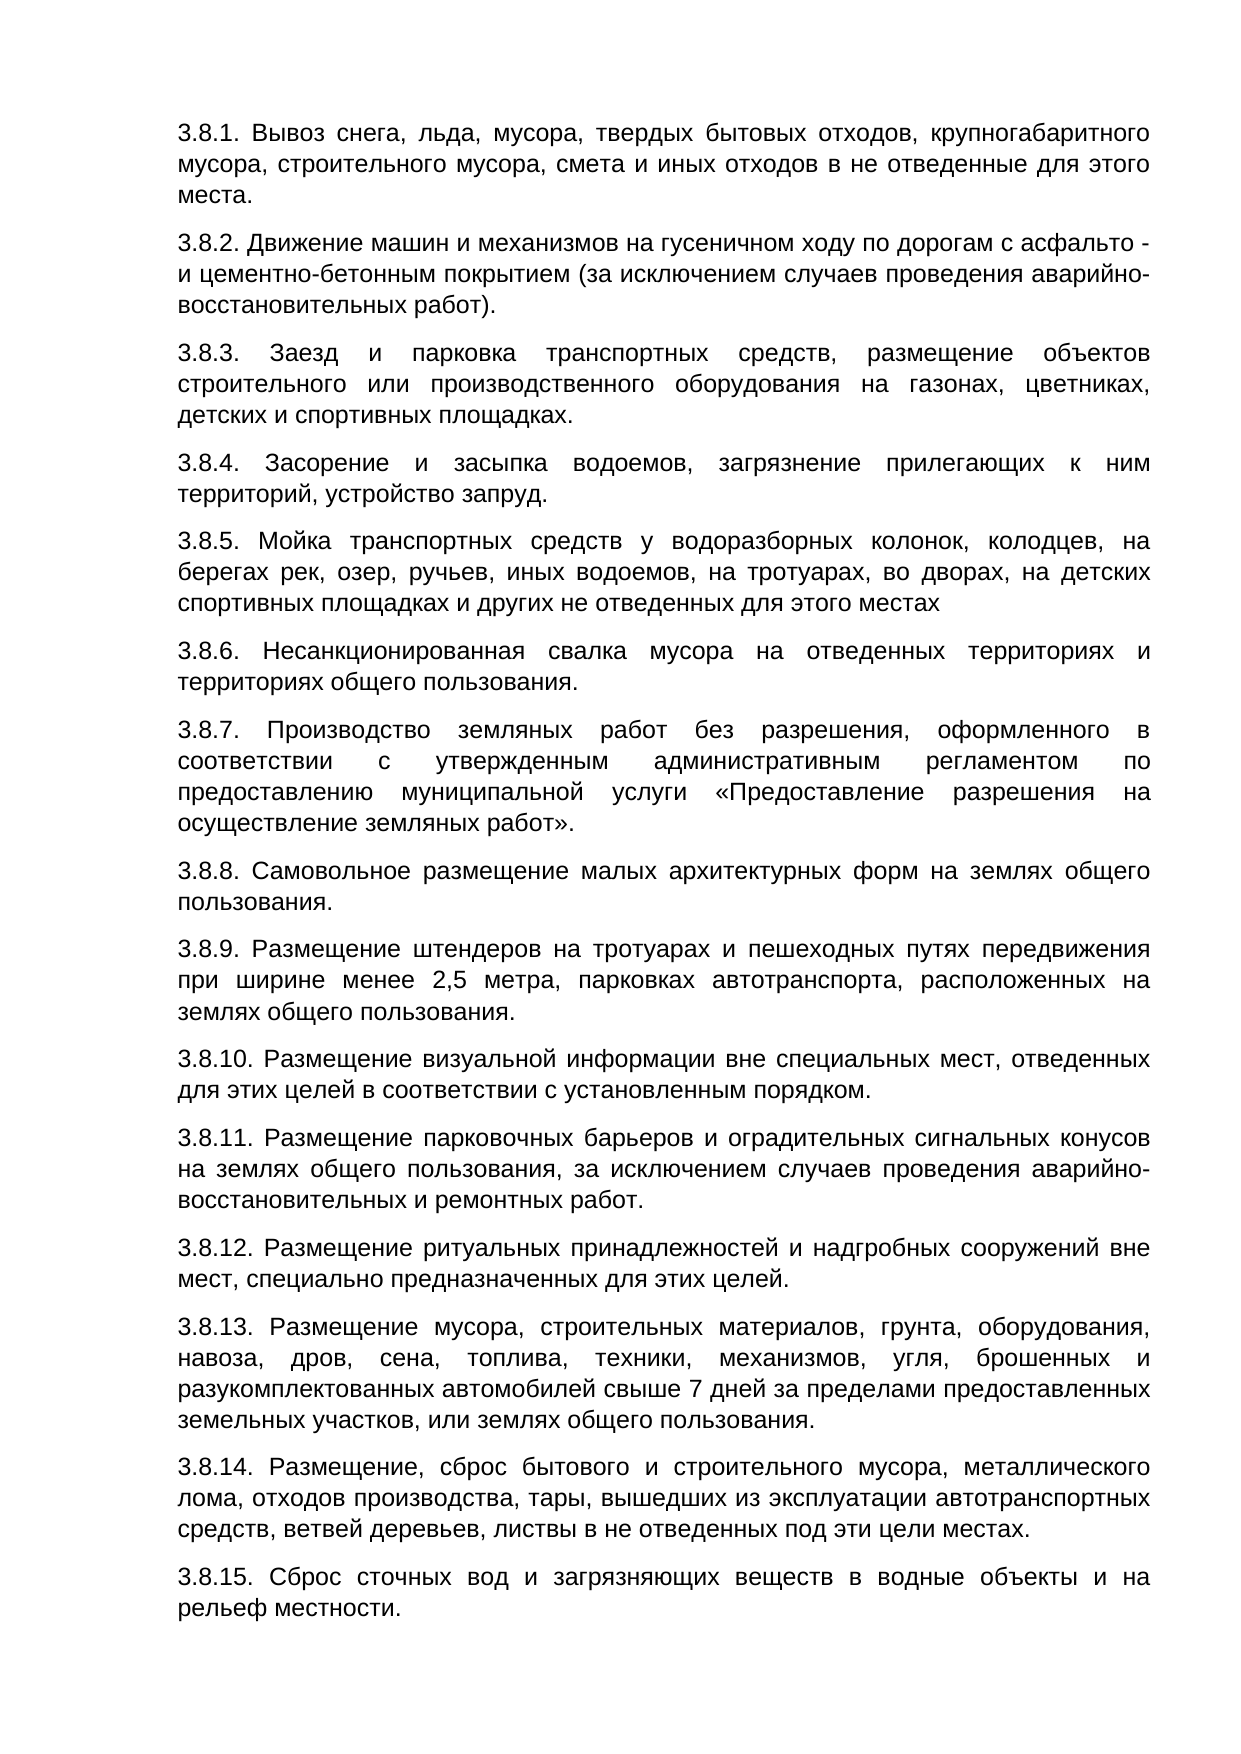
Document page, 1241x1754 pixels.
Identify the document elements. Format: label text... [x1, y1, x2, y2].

text 3.8.1. Вывоз снега, льда, мусора, твердых бытовых отходов, крупногабаритного мусора, строительного мусора, смета и иных отходов в не отведенные для этого места. [177, 118, 1152, 209]
text 3.8.3. Заезд и парковка транспортных средств, размещение объектов строительного или производственного оборудования на газонах, цветниках, детских и спортивных площадках. [177, 338, 1152, 428]
text 3.8.14. Размещение, сброс бытового и строительного мусора, металлического лома, отходов производства, тары, вышедших из эксплуатации автотранспортных средств, ветвей деревьев, листвы в не отведенных под эти цели местах. [177, 1452, 1152, 1543]
text 3.8.2. Движение машин и механизмов на гусеничном ходу по дорогам с асфальто - и цементно-бетонным покрытием (за исключением случаев проведения аварийно-восстановительных работ). [177, 228, 1152, 319]
text 3.8.12. Размещение ритуальных принадлежностей и надгробных сооружений вне мест, специально предназначенных для этих целей. [177, 1233, 1152, 1292]
text 3.8.10. Размещение визуальной информации вне специальных мест, отведенных для этих целей в соответствии с установленным порядком. [177, 1044, 1152, 1104]
text 3.8.15. Сброс сточных вод и загрязняющих веществ в водные объекты и на рельеф местности. [177, 1562, 1152, 1622]
text 3.8.5. Мойка транспортных средств у водоразборных колонок, колодцев, на берегах рек, озер, ручьев, иных водоемов, на тротуарах, во дворах, на детских спортивных площадках и других не отведенных для этого местах [177, 526, 1152, 617]
text 3.8.7. Производство земляных работ без разрешения, оформленного в соответствии с утвержденным административным регламентом по предоставлению муниципальной услуги «Предоставление разрешения на осуществление земляных работ». [177, 715, 1152, 837]
text 3.8.9. Размещение штендеров на тротуарах и пешеходных путях передвижения при ширине менее 2,5 метра, парковках автотранспорта, расположенных на землях общего пользования. [177, 934, 1152, 1025]
text 3.8.6. Несанкционированная свалка мусора на отведенных территориях и территориях общего пользования. [177, 636, 1152, 696]
text 3.8.11. Размещение парковочных барьеров и оградительных сигнальных конусов на землях общего пользования, за исключением случаев проведения аварийно-восстановительных и ремонтных работ. [177, 1123, 1152, 1214]
text 3.8.4. Засорение и засыпка водоемов, загрязнение прилегающих к ним территорий, устройство запруд. [177, 447, 1152, 507]
text 3.8.8. Самовольное размещение малых архитектурных форм на землях общего пользования. [177, 856, 1152, 915]
text 3.8.13. Размещение мусора, строительных материалов, грунта, оборудования, навоза, дров, сена, топлива, техники, механизмов, угля, брошенных и разукомплектованных автомобилей свыше 7 дней за пределами предоставленных земельных участков, или землях общего пользования. [177, 1311, 1152, 1433]
